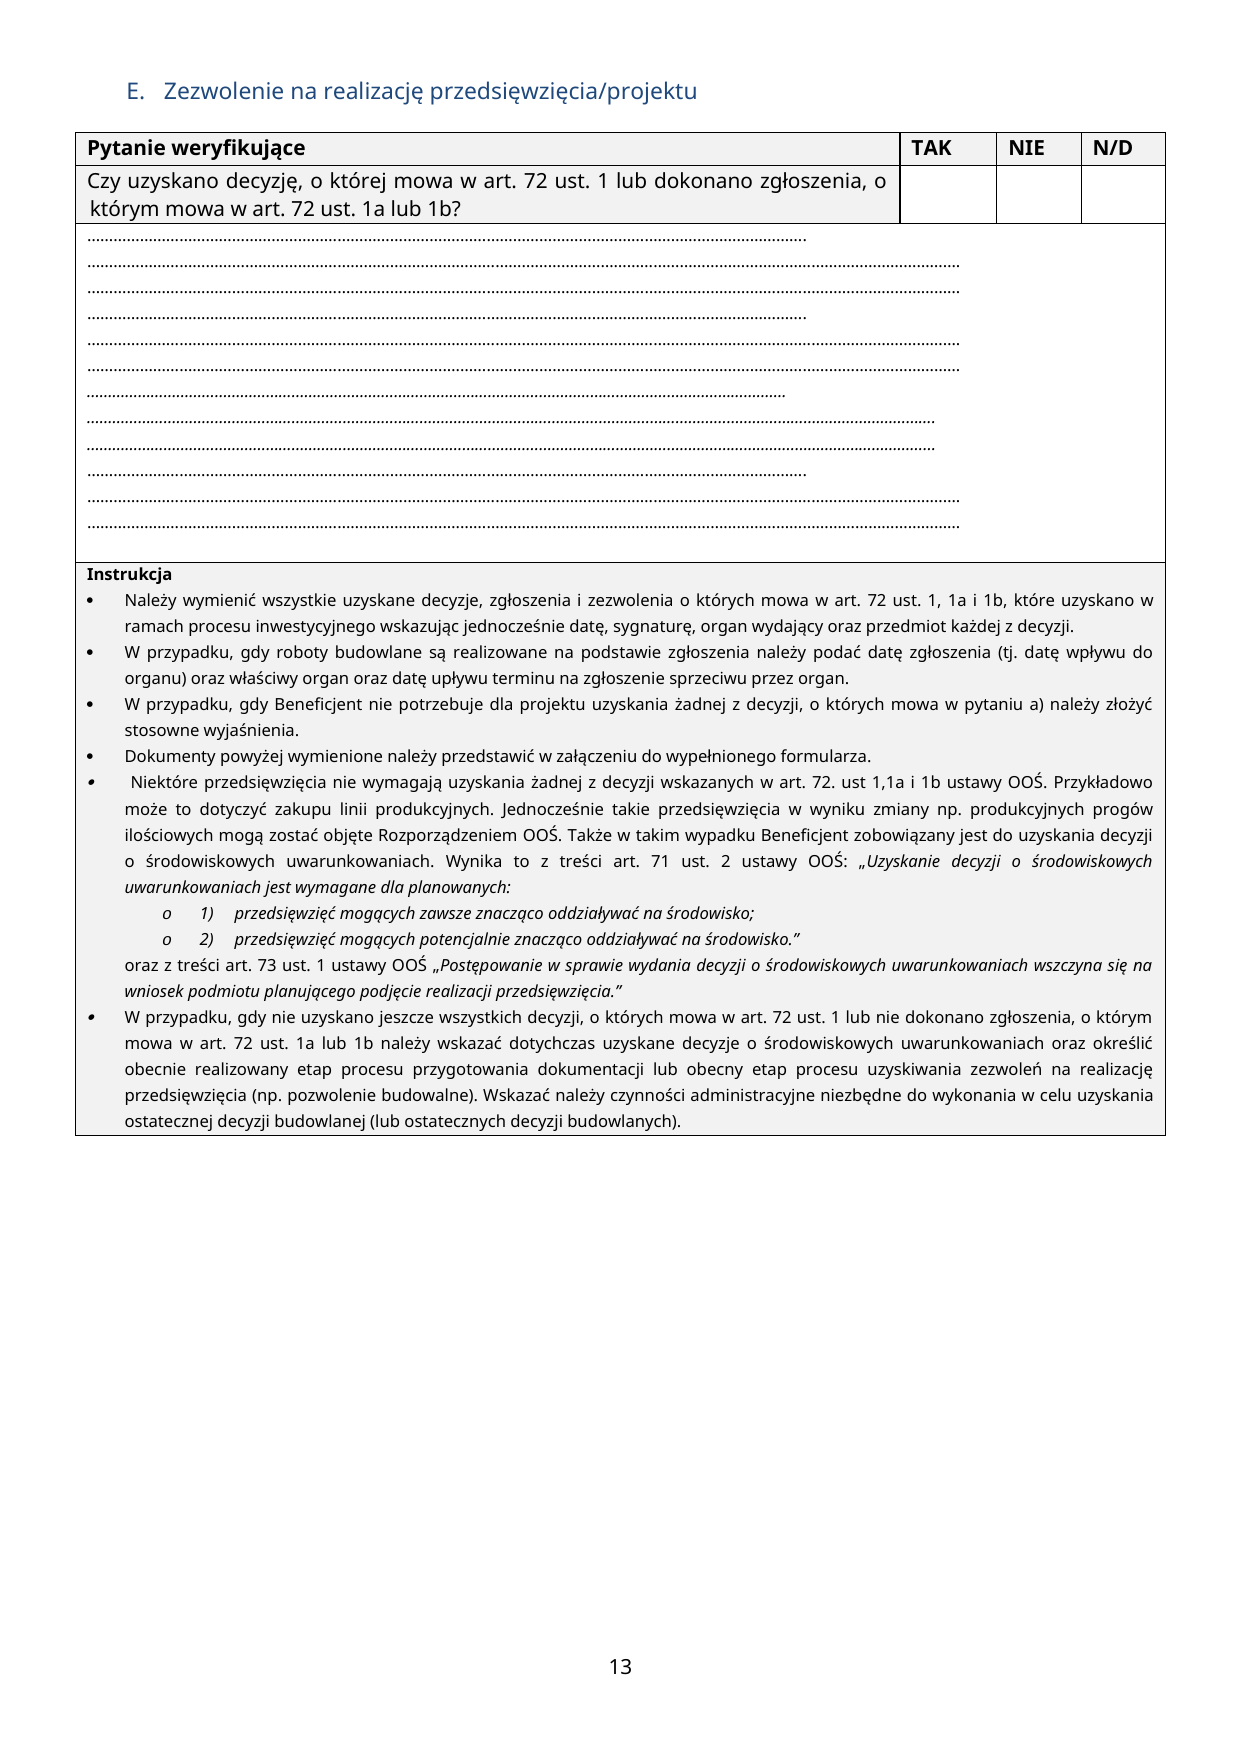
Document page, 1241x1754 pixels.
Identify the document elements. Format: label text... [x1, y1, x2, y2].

table_cell [901, 166, 996, 223]
table_cell [997, 166, 1081, 223]
table_header NIE [997, 133, 1081, 165]
table_cell [1082, 166, 1165, 223]
table_header Pytanie weryfikujące [76, 133, 899, 165]
table_header TAK [901, 133, 996, 165]
table_cell Instrukcja Należy wymienić wszystkie uzyskane decyzje, zgłoszenia i zezwolenia o których mowa w art. 72 ust. 1, 1a i 1b, które uzyskano w ramach procesu inwestycyjnego wskazując jednocześnie datę, sygnaturę, organ wydający oraz przedmiot każdej z decyzji. W przypadku, gdy roboty budowlane są realizowane na podstawie zgłoszenia należy podać datę zgłoszenia (tj. datę wpływu do organu) oraz właściwy organ oraz datę upływu terminu na zgłoszenie sprzeciwu przez organ. W przypadku, gdy Beneficjent nie potrzebuje dla projektu uzyskania żadnej z decyzji, o których mowa w pytaniu a) należy złożyć stosowne wyjaśnienia. Dokumenty powyżej wymienione należy przedstawić w załączeniu do wypełnionego formularza. Niektóre przedsięwzięcia nie wymagają uzyskania żadnej z decyzji wskazanych w art. 72. ust 1,1a i 1b ustawy OOŚ. Przykładowo może to dotyczyć zakupu linii produkcyjnych. Jednocześnie takie przedsięwzięcia w wyniku zmiany np. produkcyjnych progów ilościowych mogą zostać objęte Rozporządzeniem OOŚ. Także w takim wypadku Beneficjent zobowiązany jest do uzyskania decyzji o środowiskowych uwarunkowaniach. Wynika to z treści art. 71 ust. 2 ustawy OOŚ: „Uzyskanie decyzji o środowiskowych uwarunkowaniach jest wymagane dla planowanych: 1) przedsięwzięć mogących zawsze znacząco oddziaływać na środowisko; 2) przedsięwzięć mogących potencjalnie znacząco oddziaływać na środowisko.” oraz z treści art. 73 ust. 1 ustawy OOŚ „Postępowanie w sprawie wydania decyzji o środowiskowych uwarunkowaniach wszczyna się na wniosek podmiotu planującego podjęcie realizacji przedsięwzięcia.” W przypadku, gdy nie uzyskano jeszcze wszystkich decyzji, o których mowa w art. 72 ust. 1 lub nie dokonano zgłoszenia, o którym mowa w art. 72 ust. 1a lub 1b należy wskazać dotychczas uzyskane decyzje o środowiskowych uwarunkowaniach oraz określić obecnie realizowany etap procesu przygotowania dokumentacji lub obecny etap procesu uzyskiwania zezwoleń na realizację przedsięwzięcia (np. pozwolenie budowalne). Wskazać należy czynności administracyjne niezbędne do wykonania w celu uzyskania ostatecznej decyzji budowlanej (lub ostatecznych decyzji budowlanych). [76, 563, 1165, 1135]
table_cell Czy uzyskano decyzję, o której mowa w art. 72 ust. 1 lub dokonano zgłoszenia, o którym mowa w art. 72 ust. 1a lub 1b? [76, 166, 899, 223]
subtitle Zezwolenie na realizację przedsięwzięcia/projektu [126, 75, 1165, 106]
table_cell ……………………………………………………………………….……………………………………………………………………….……………………………………………………………………………………………………………………………………………………………………………….……………………………………………………………………….……………………………………………………………………………………………………… ……………………………………………………………………….……………………………………………………………………….……………………………………………………………………………………………………………………………………………………………………………….……………………………………………………………………….……………………………………………………………………………………………………… ……………………………………………………………………….……………………………………………………………………….……………………………………………………………………………………………………………………………………………………………………………….……………………………………………………………………….……………………………………………………………………………………………………… ……………………………………………………………………….……………………………………………………………………….……………………………………………………………………………………………………………………………………………………………………………….……………………………………………………………………….……………………………………………………………………………………………………… [76, 224, 1165, 562]
table_header N/D [1082, 133, 1165, 165]
